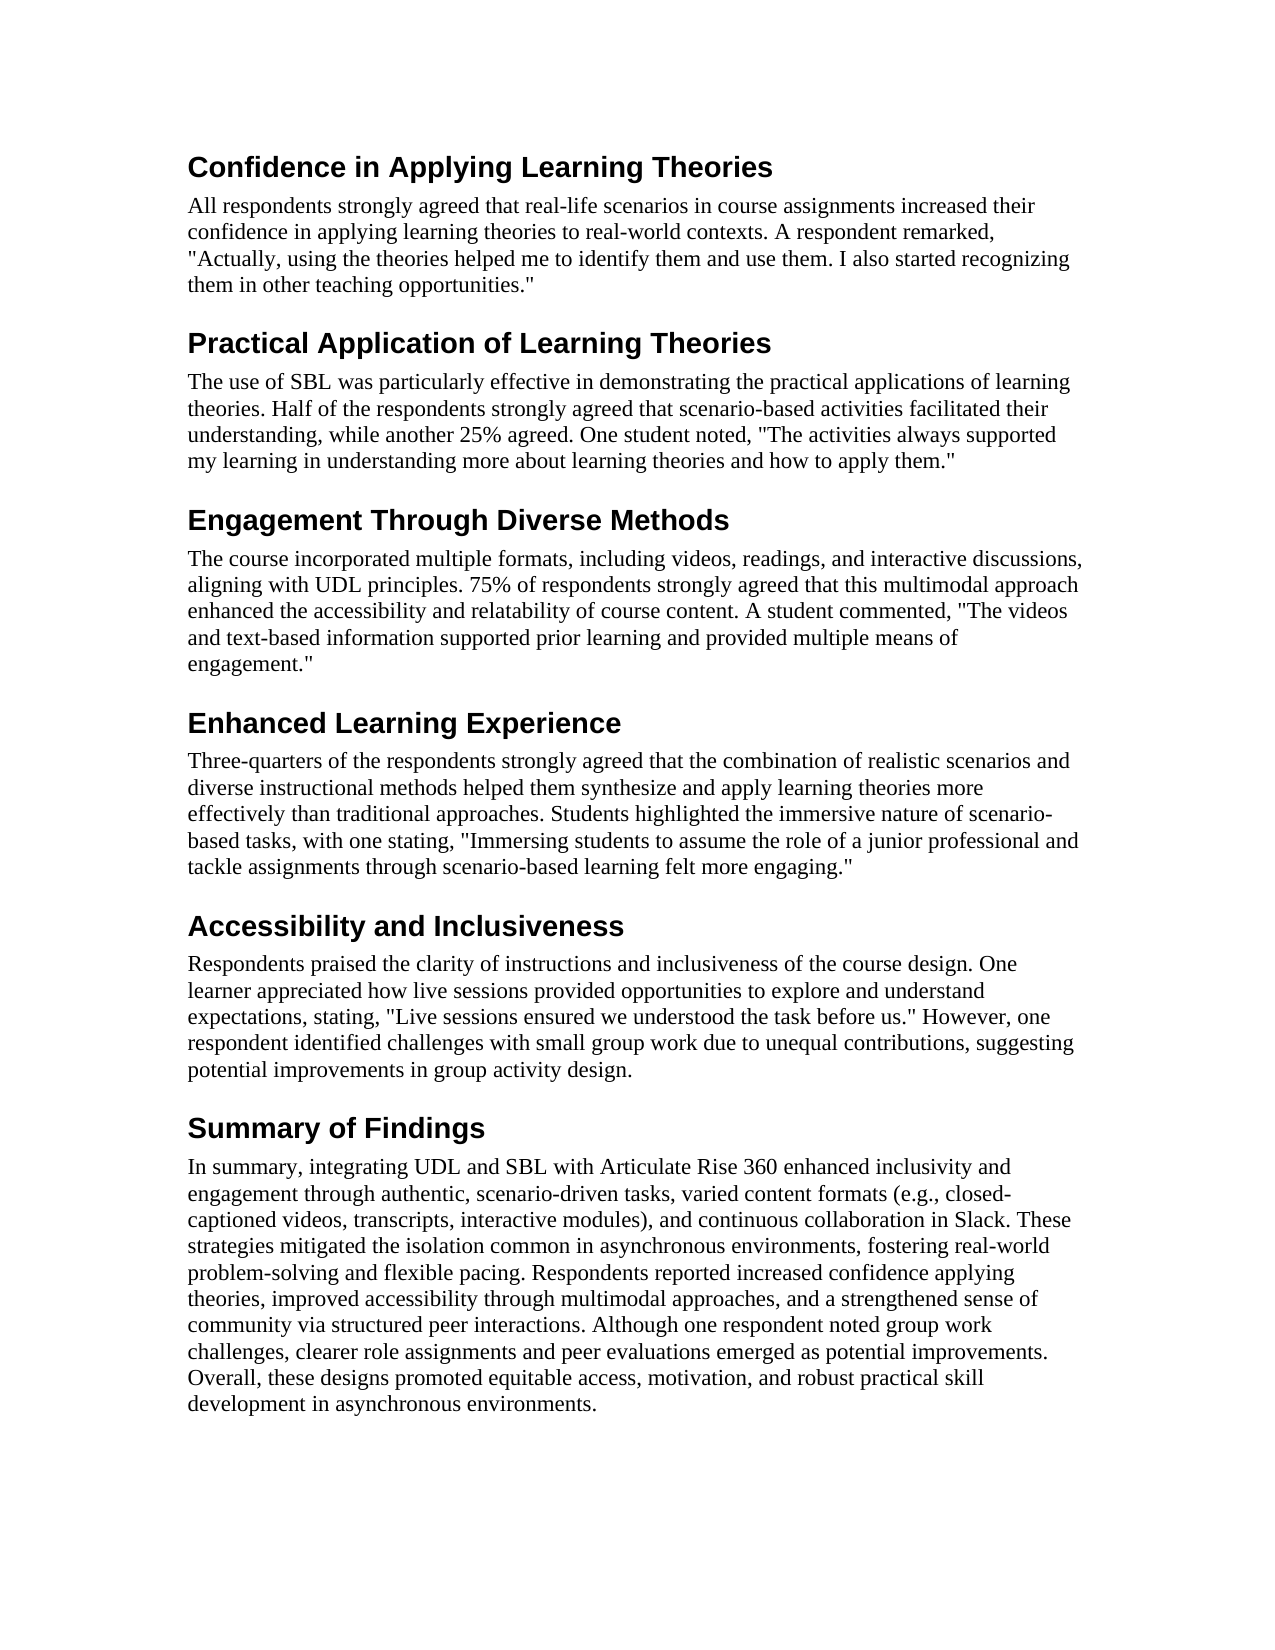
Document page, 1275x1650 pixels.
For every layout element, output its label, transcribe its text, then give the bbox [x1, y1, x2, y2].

text Respondents praised the clarity of instructions and inclusiveness of the course design. One learner appreciated how live sessions provided opportunities to explore and understand expectations, stating, "Live sessions ensured we understood the task before us." However, one respondent identified challenges with small group work due to unequal contributions, suggesting potential improvements in group activity design. [187, 950, 1087, 1082]
subtitle Accessibility and Inclusiveness [187, 908, 1087, 942]
text Three-quarters of the respondents strongly agreed that the combination of realistic scenarios and diverse instructional methods helped them synthesize and apply learning theories more effectively than traditional approaches. Students highlighted the immersive nature of scenario-based tasks, with one stating, "Immersing students to assume the role of a junior professional and tackle assignments through scenario-based learning felt more engaging." [187, 748, 1087, 879]
text The course incorporated multiple formats, including videos, readings, and interactive discussions, aligning with UDL principles. 75% of respondents strongly agreed that this multimodal approach enhanced the accessibility and relatability of course content. A student commented, "The videos and text-based information supported prior learning and provided multiple means of engagement." [187, 545, 1087, 677]
subtitle Engagement Through Diverse Methods [187, 503, 1087, 536]
subtitle Confidence in Applying Learning Theories [187, 150, 1087, 183]
subtitle Practical Application of Learning Theories [187, 326, 1087, 360]
text All respondents strongly agreed that real-life scenarios in course assignments increased their confidence in applying learning theories to real-world contexts. A respondent remarked, "Actually, using the theories helped me to identify them and use them. I also started recognizing them in other teaching opportunities." [187, 192, 1087, 297]
text In summary, integrating UDL and SBL with Articulate Rise 360 enhanced inclusivity and engagement through authentic, scenario-driven tasks, varied content formats (e.g., closed-captioned videos, transcripts, interactive modules), and continuous collaboration in Slack. These strategies mitigated the isolation common in asynchronous environments, fostering real-world problem-solving and flexible pacing. Respondents reported increased confidence applying theories, improved accessibility through multimodal approaches, and a strengthened sense of community via structured peer interactions. Although one respondent noted group work challenges, clearer role assignments and peer evaluations emerged as potential improvements. Overall, these designs promoted equitable access, motivation, and robust practical skill development in asynchronous environments. [187, 1153, 1087, 1417]
text The use of SBL was particularly effective in demonstrating the practical applications of learning theories. Half of the respondents strongly agreed that scenario-based activities facilitated their understanding, while another 25% agreed. One student noted, "The activities always supported my learning in understanding more about learning theories and how to apply them." [187, 368, 1087, 474]
subtitle Enhanced Learning Experience [187, 706, 1087, 739]
subtitle Summary of Findings [187, 1111, 1087, 1145]
